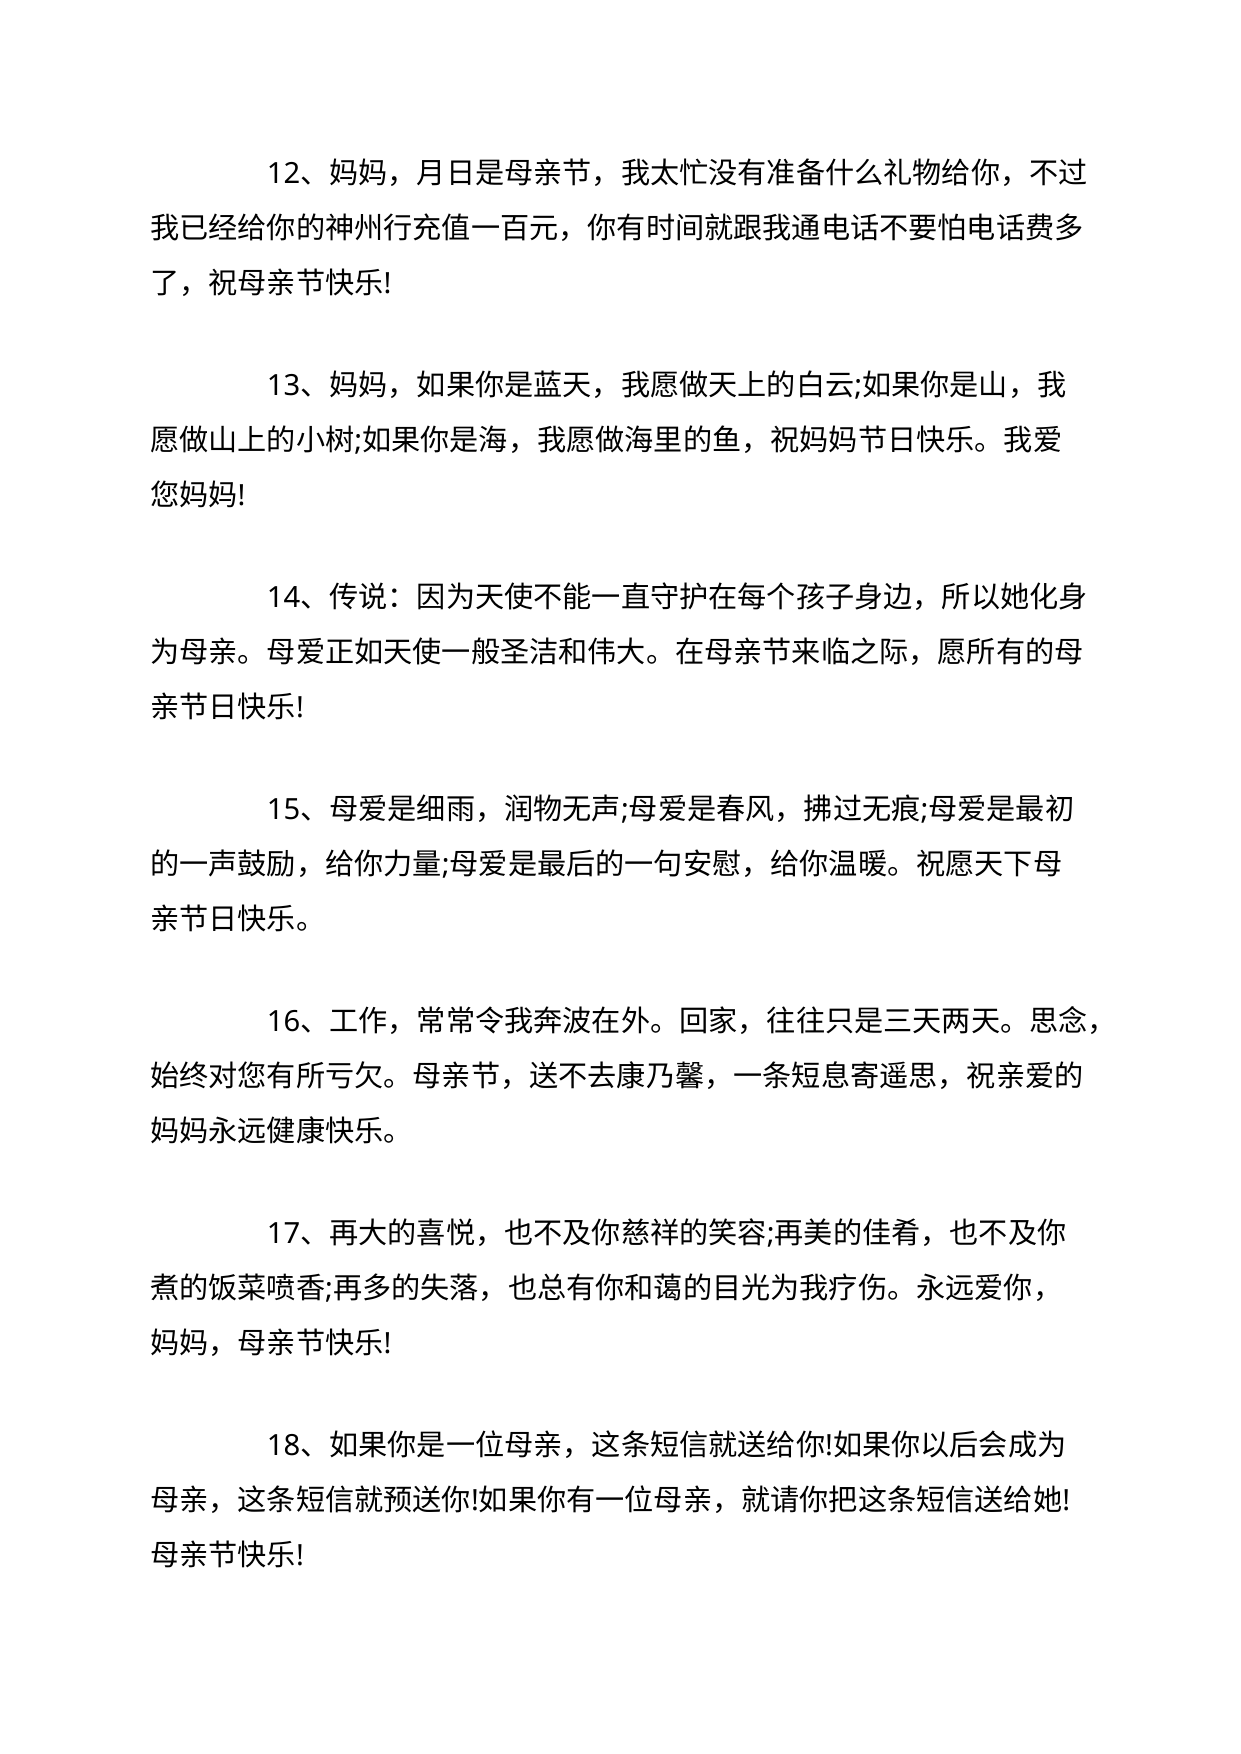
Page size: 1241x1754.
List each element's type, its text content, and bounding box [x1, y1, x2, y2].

text 17、再大的喜悦，也不及你慈祥的笑容;再美的佳肴，也不及你煮的饭菜喷香;再多的失落，也总有你和蔼的目光为我疗伤。永远爱你，妈妈，母亲节快乐! [150, 1209, 1090, 1362]
text 12、妈妈，月日是母亲节，我太忙没有准备什么礼物给你，不过我已经给你的神州行充值一百元，你有时间就跟我通电话不要怕电话费多了，祝母亲节快乐! [150, 150, 1090, 302]
text 16、工作，常常令我奔波在外。回家，往往只是三天两天。思念，始终对您有所亏欠。母亲节，送不去康乃馨，一条短息寄遥思，祝亲爱的妈妈永远健康快乐。 [150, 997, 1090, 1150]
text 14、传说：因为天使不能一直守护在每个孩子身边，所以她化身为母亲。母爱正如天使一般圣洁和伟大。在母亲节来临之际，愿所有的母亲节日快乐! [150, 574, 1090, 726]
text 15、母爱是细雨，润物无声;母爱是春风，拂过无痕;母爱是最初的一声鼓励，给你力量;母爱是最后的一句安慰，给你温暖。祝愿天下母亲节日快乐。 [150, 786, 1090, 938]
text 18、如果你是一位母亲，这条短信就送给你!如果你以后会成为母亲，这条短信就预送你!如果你有一位母亲，就请你把这条短信送给她!母亲节快乐! [150, 1421, 1090, 1573]
text 13、妈妈，如果你是蓝天，我愿做天上的白云;如果你是山，我愿做山上的小树;如果你是海，我愿做海里的鱼，祝妈妈节日快乐。我爱您妈妈! [150, 362, 1090, 514]
